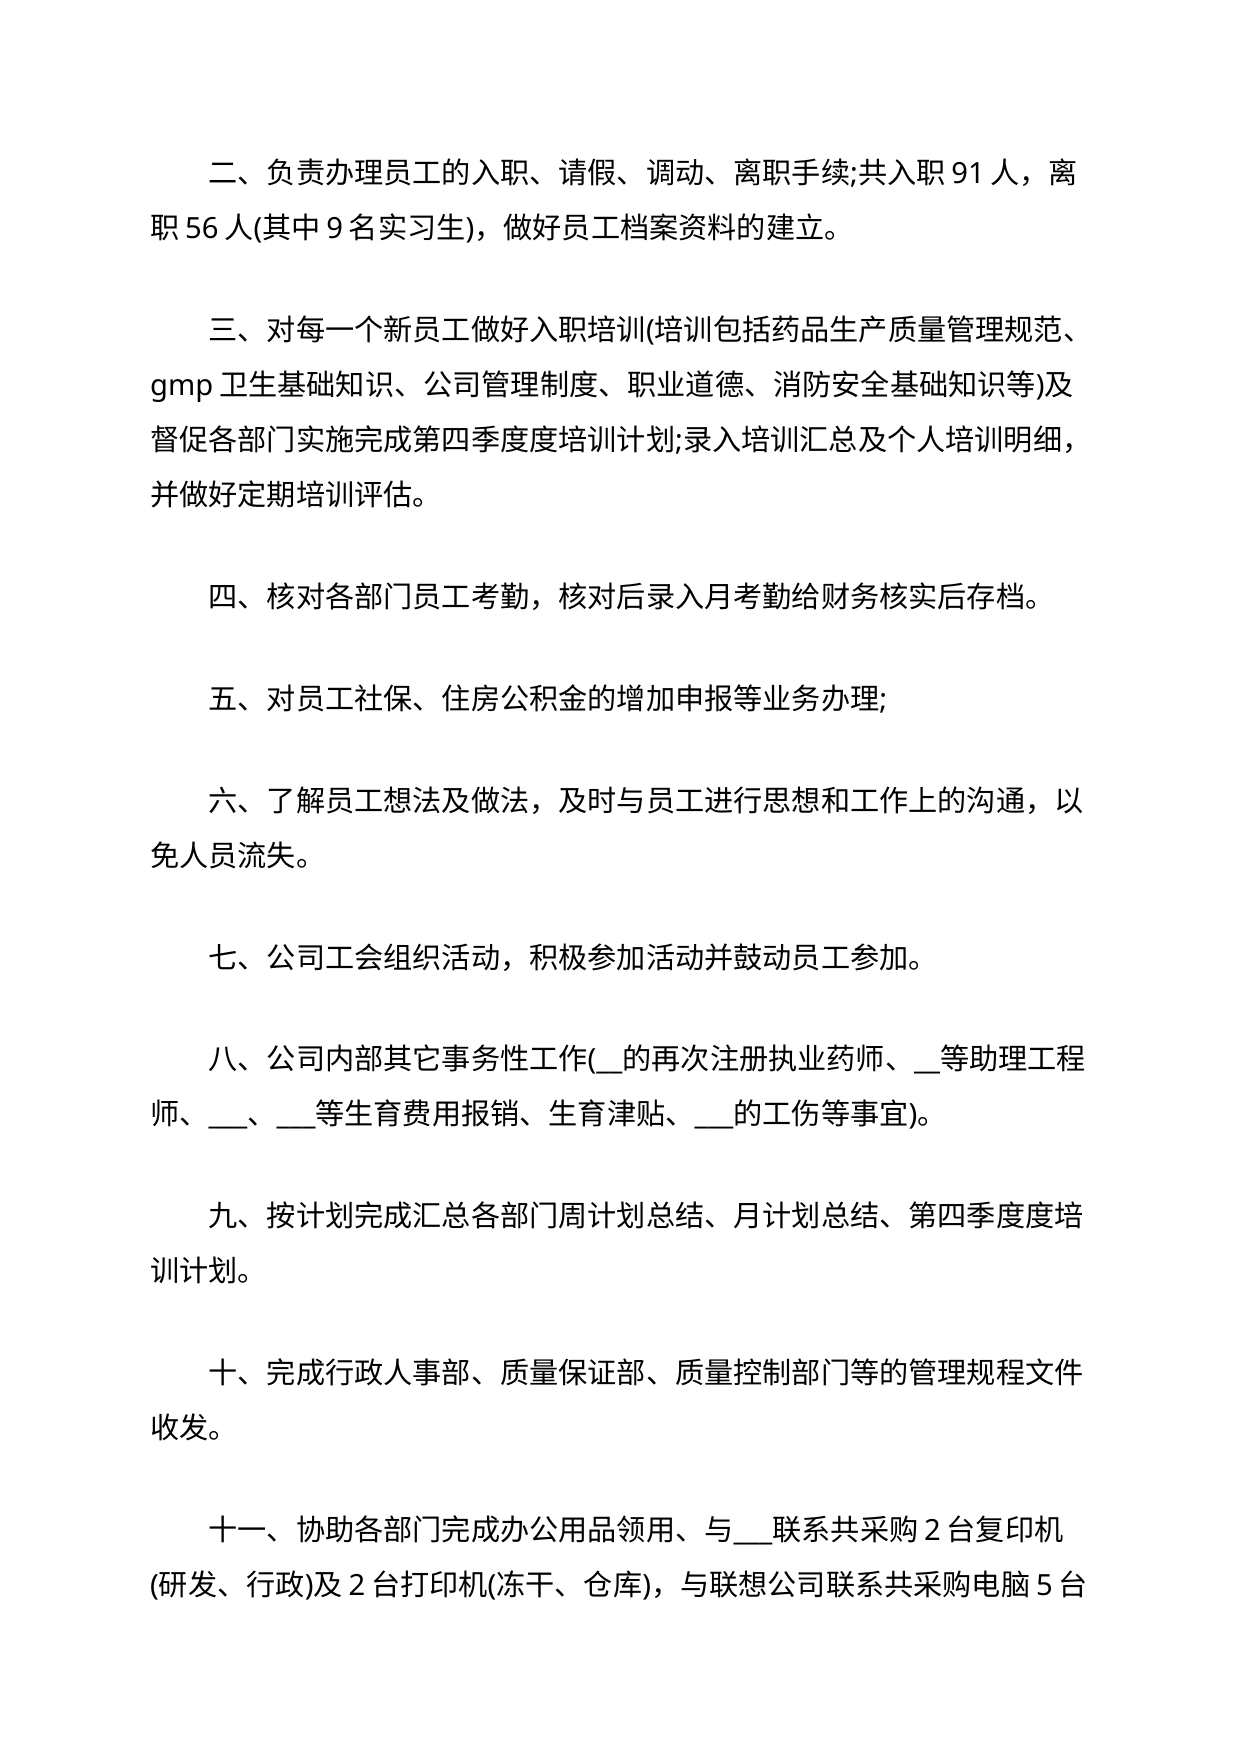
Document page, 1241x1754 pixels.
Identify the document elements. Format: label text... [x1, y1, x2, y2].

text 六、了解员工想法及做法，及时与员工进行思想和工作上的沟通，以免人员流失。 [150, 777, 1090, 875]
text 七、公司工会组织活动，积极参加活动并鼓动员工参加。 [150, 934, 1090, 976]
text 九、按计划完成汇总各部门周计划总结、月计划总结、第四季度度培训计划。 [150, 1193, 1090, 1290]
text 三、对每一个新员工做好入职培训(培训包括药品生产质量管理规范、gmp卫生基础知识、公司管理制度、职业道德、消防安全基础知识等)及督促各部门实施完成第四季度度培训计划;录入培训汇总及个人培训明细，并做好定期培训评估。 [150, 307, 1090, 514]
text 四、核对各部门员工考勤，核对后录入月考勤给财务核实后存档。 [150, 574, 1090, 616]
text 十、完成行政人事部、质量保证部、质量控制部门等的管理规程文件收发。 [150, 1349, 1090, 1447]
text 八、公司内部其它事务性工作(__的再次注册执业药师、__等助理工程师、___、___等生育费用报销、生育津贴、___的工伤等事宜)。 [150, 1036, 1090, 1133]
text 二、负责办理员工的入职、请假、调动、离职手续;共入职91人，离职56人(其中9名实习生)，做好员工档案资料的建立。 [150, 150, 1090, 247]
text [150, 1506, 1090, 1604]
text 五、对员工社保、住房公积金的增加申报等业务办理; [150, 676, 1090, 718]
